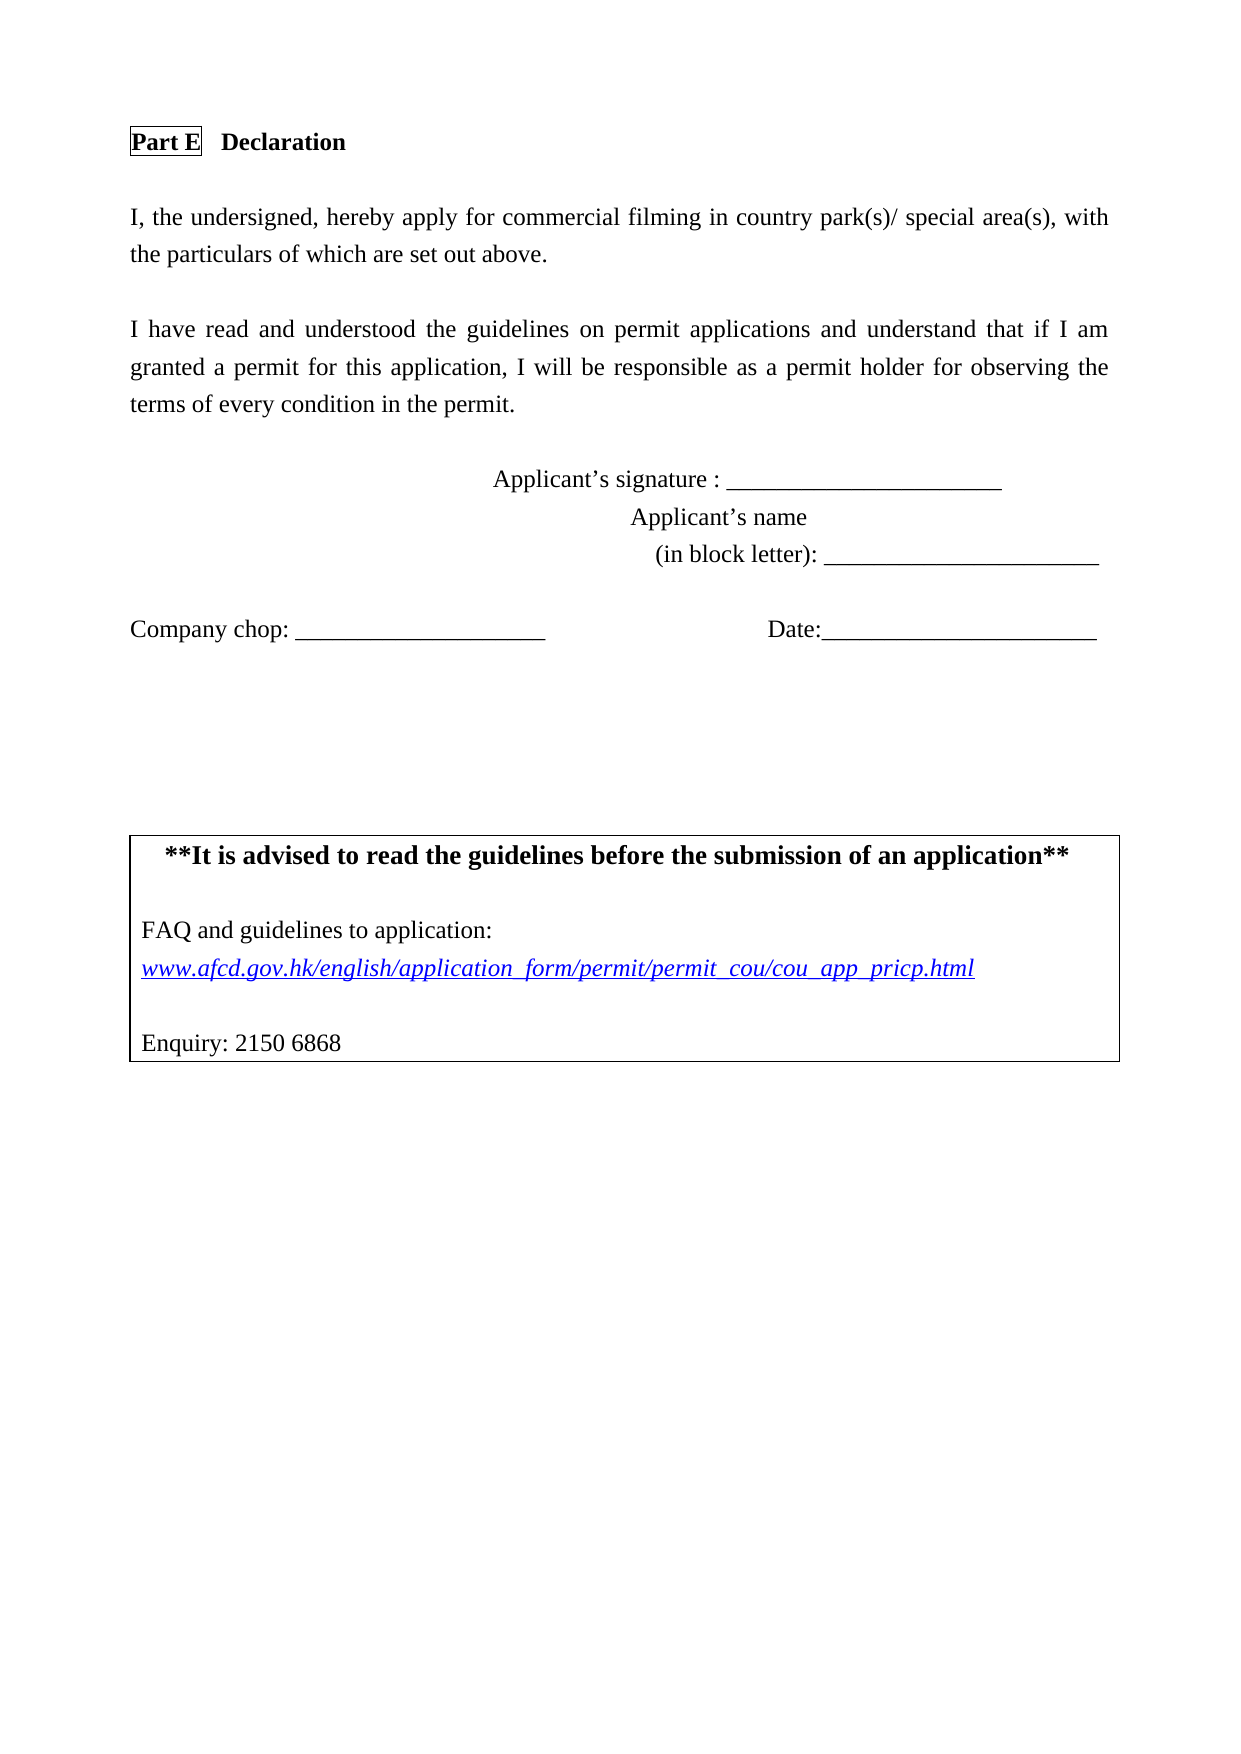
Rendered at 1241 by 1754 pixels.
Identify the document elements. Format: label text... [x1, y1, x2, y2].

text Company chop: ____________________ Date:______________________ [130, 610, 1110, 647]
text I have read and understood the guidelines on permit applications and understand that if I am granted a permit for this application, I will be responsible as a permit holder for observing the terms of every condition in the permit. [130, 310, 1110, 422]
text I, the undersigned, hereby apply for commercial filming in country park(s)/ special area(s), with the particulars of which are set out above. [130, 197, 1110, 272]
text Applicant’s name [393, 497, 1110, 535]
text (in block letter): ______________________ [393, 535, 1110, 572]
text Applicant’s signature : ______________________ [393, 460, 1110, 497]
table_header **It is advised to read the guidelines before the submission of an application** FAQ and guidelines to application: www.afcd.gov.hk/english/application_form/permit/permit_cou/cou_app_pricp.html Enquiry: 2150 6868 [131, 836, 1119, 1061]
text Part E Declaration [130, 122, 1110, 160]
